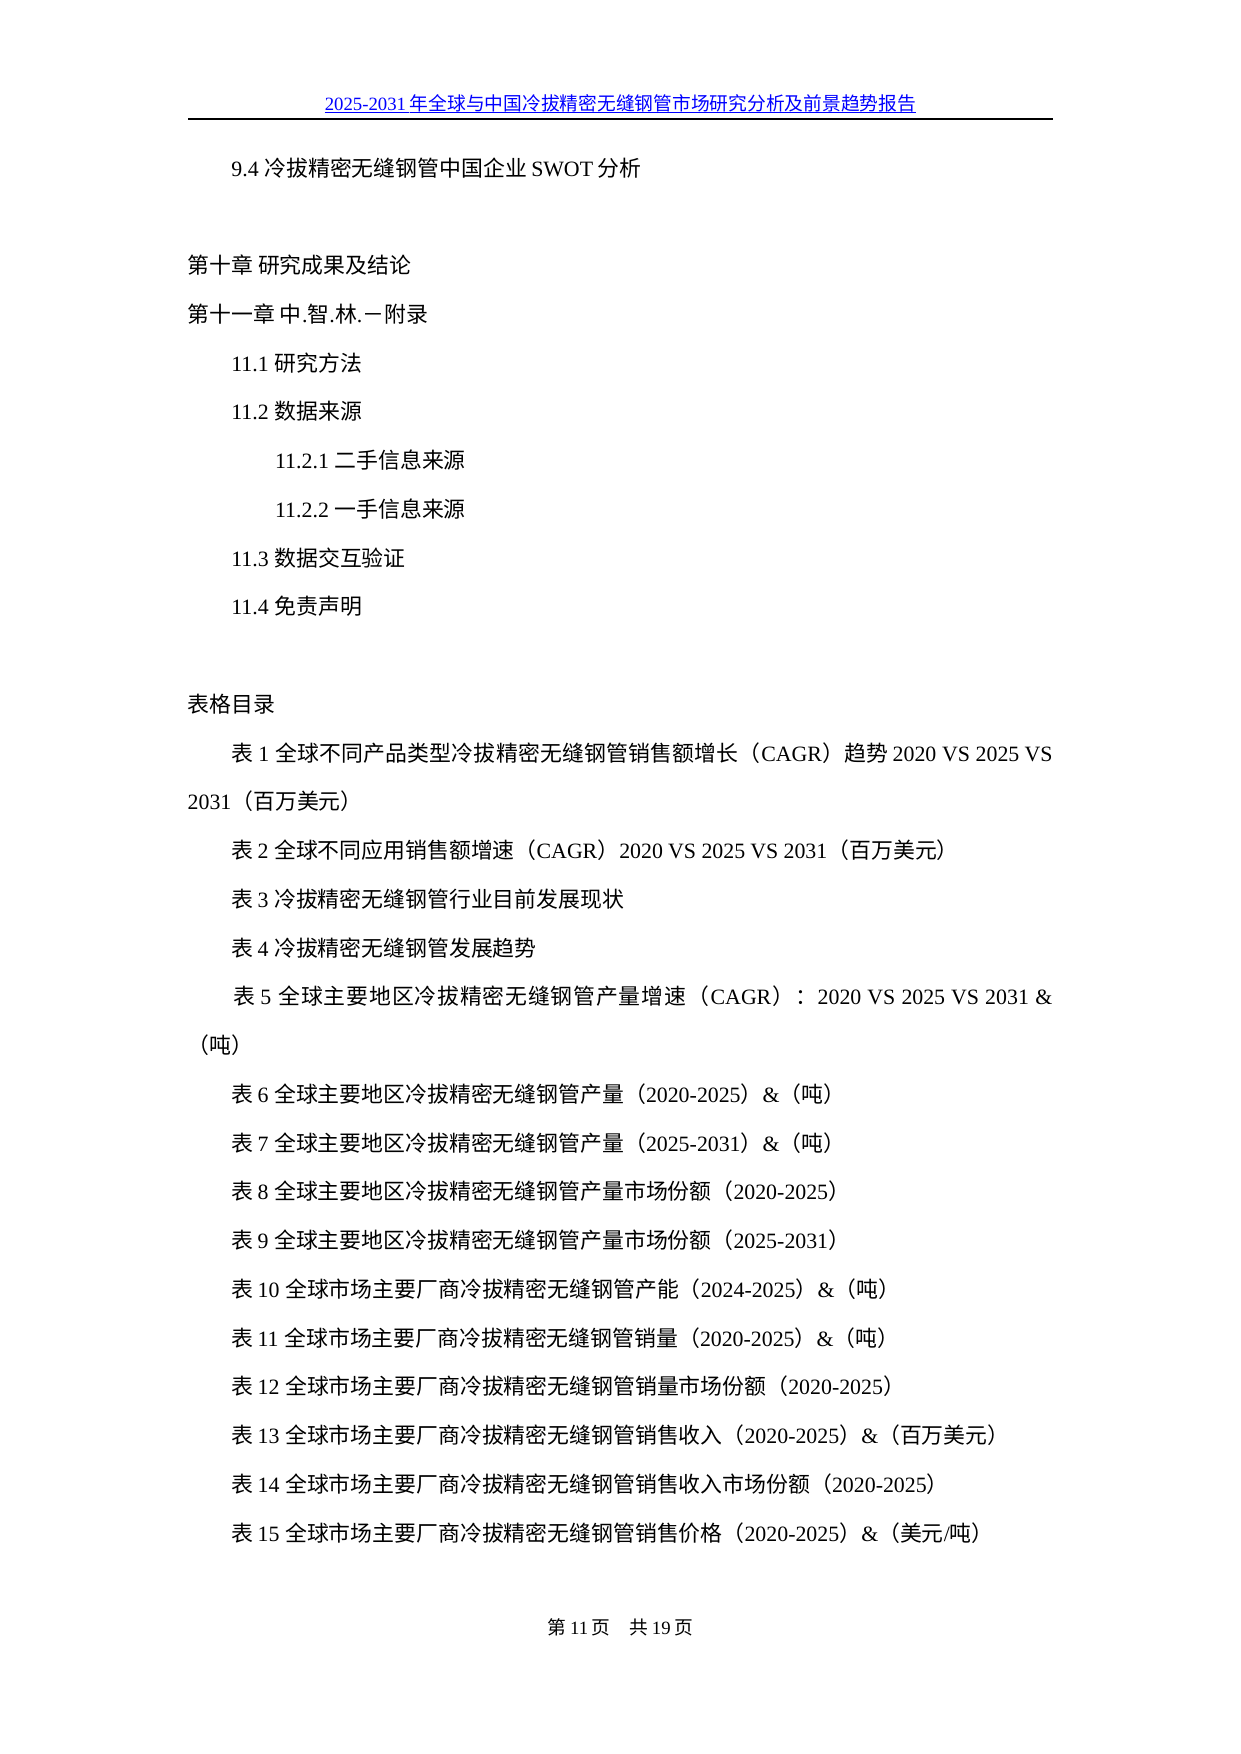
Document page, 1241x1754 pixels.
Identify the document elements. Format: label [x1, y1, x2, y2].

text [187, 150, 1053, 1548]
